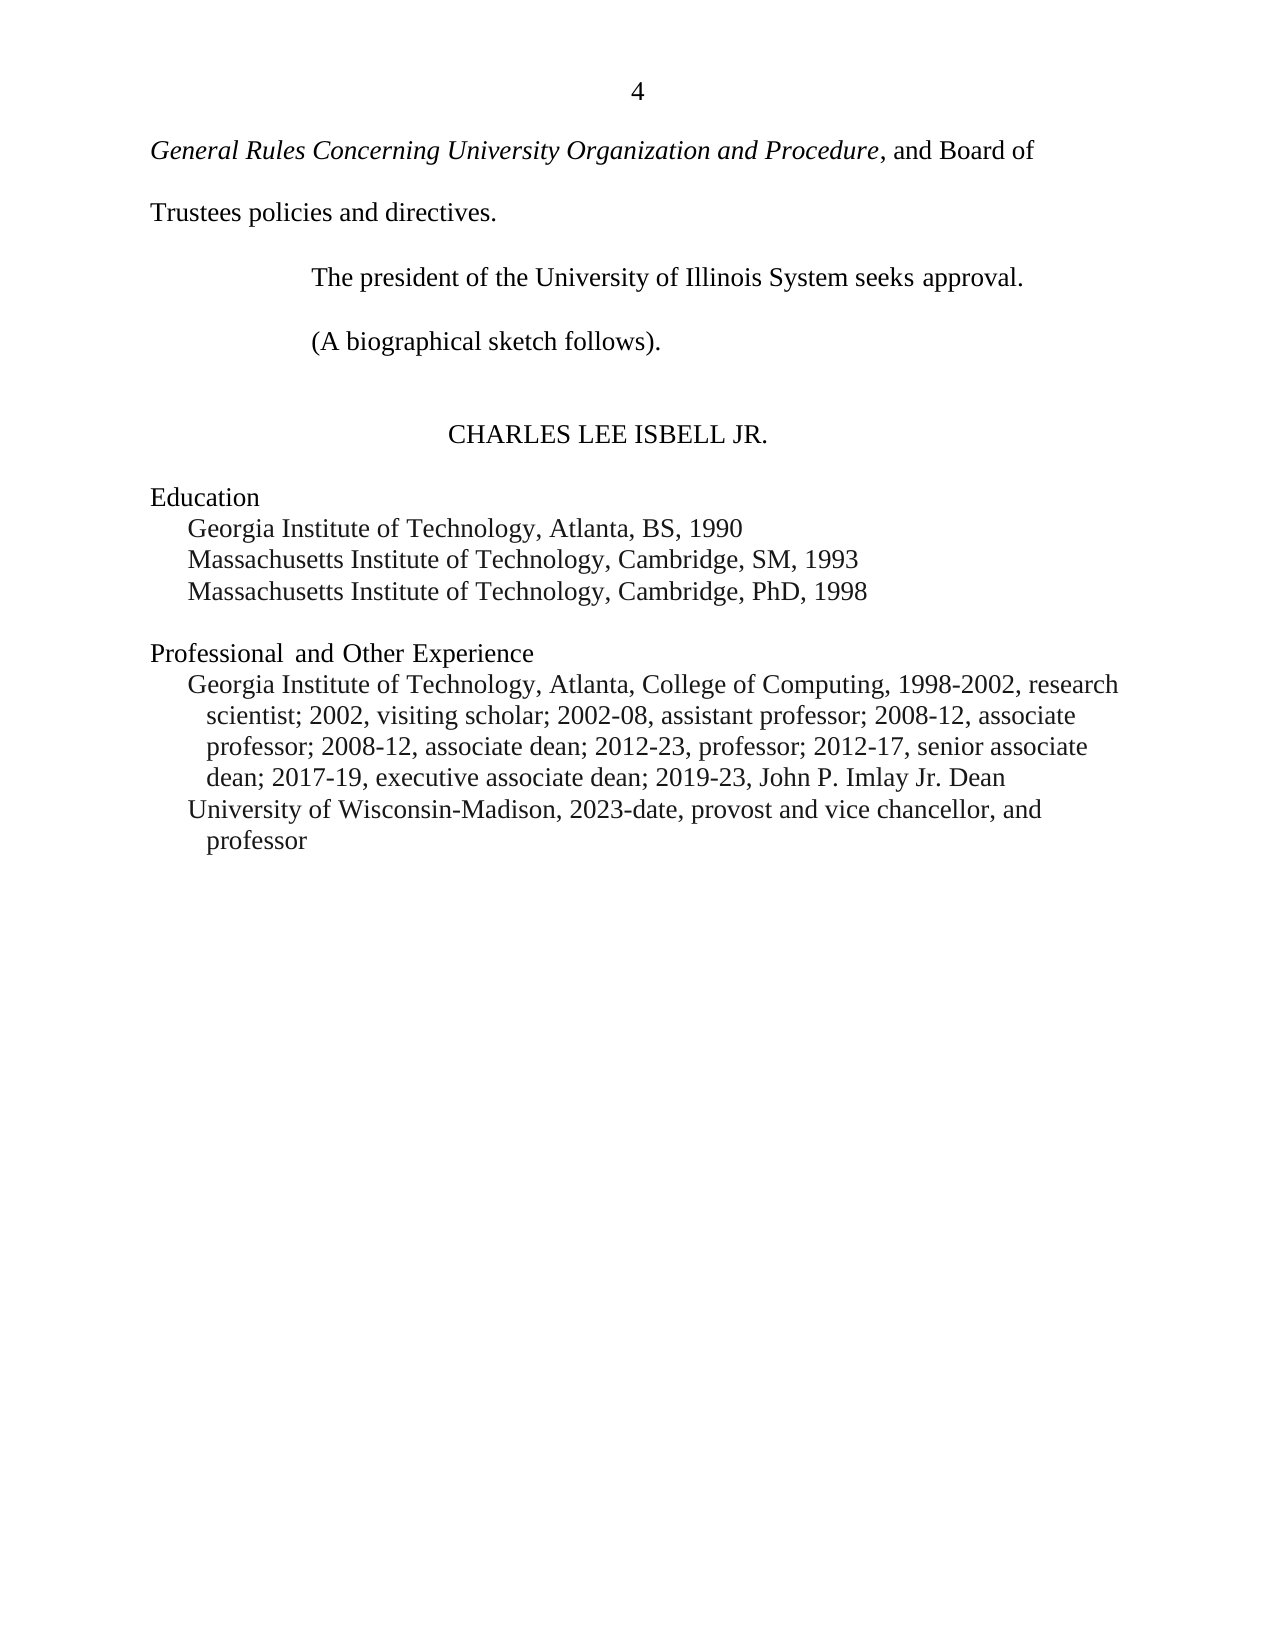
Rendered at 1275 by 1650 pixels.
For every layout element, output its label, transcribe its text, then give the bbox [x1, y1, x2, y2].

text University of Wisconsin-Madison, 2023-date, provost and vice chancellor, and professor [187, 793, 1125, 855]
text CHARLES LEE ISBELL JR. [387, 418, 1125, 449]
text The president of the University of Illinois System seeks approval. [311, 261, 1125, 292]
text Georgia Institute of Technology, Atlanta, BS, 1990 [187, 512, 1125, 543]
text Professional and Other Experience [150, 637, 1125, 668]
text (A biographical sketch follows). [311, 325, 1125, 356]
text Georgia Institute of Technology, Atlanta, College of Computing, 1998-2002, research scientist; 2002, visiting scholar; 2002-08, assistant professor; 2008-12, associate professor; 2008-12, associate dean; 2012-23, professor; 2012-17, senior associate dean; 2017-19, executive associate dean; 2019-23, John P. Imlay Jr. Dean [187, 668, 1125, 793]
text Massachusetts Institute of Technology, Cambridge, PhD, 1998 [187, 575, 1125, 606]
text The Board action recommended in this item complies in all material respects with applicable State and federal laws, University of Illinois Statutes, The General Rules Concerning University Organization and Procedure, and Board of Trustees policies and directives. [150, 134, 1125, 228]
text Massachusetts Institute of Technology, Cambridge, SM, 1993 [187, 543, 1125, 575]
text Education [150, 481, 1125, 512]
